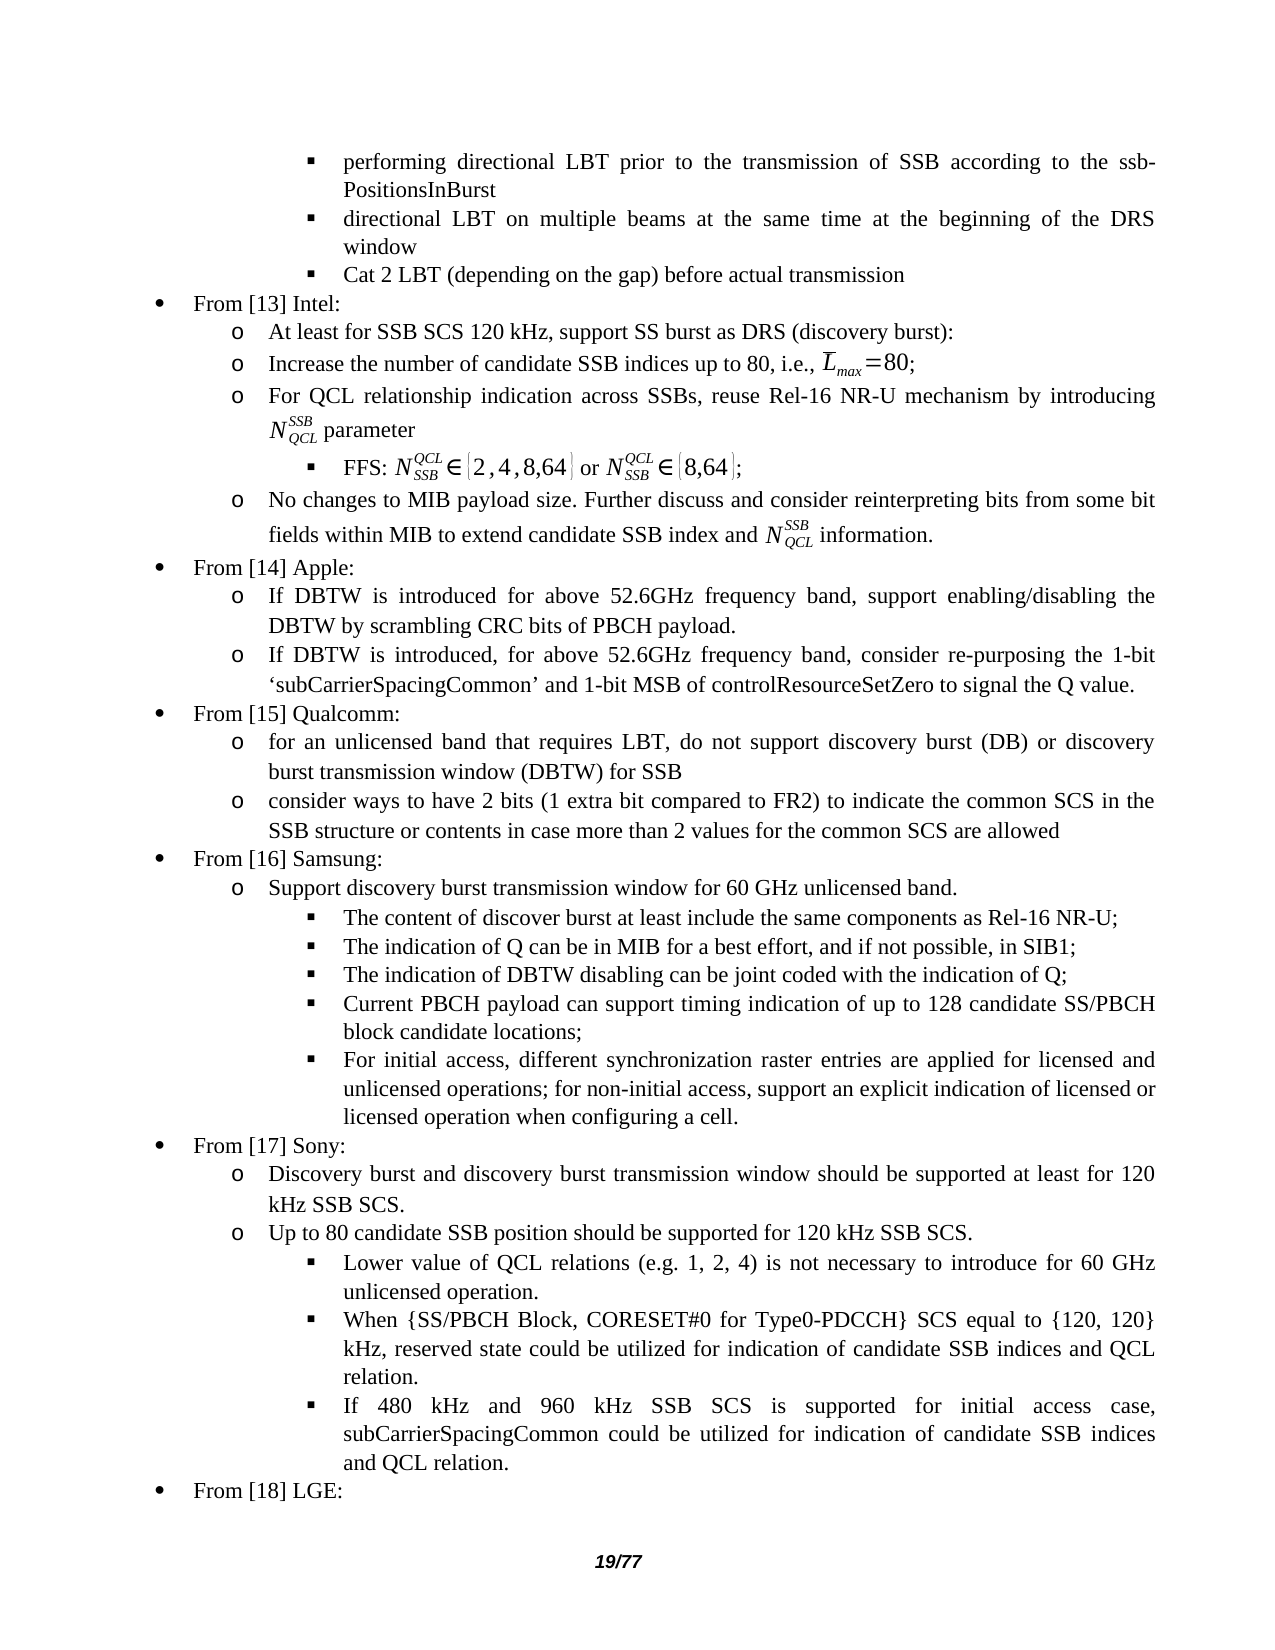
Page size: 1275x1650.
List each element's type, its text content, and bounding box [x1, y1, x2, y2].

list directional LBT on multiple beams at the same time at the beginning of the DRS window [306, 204, 1157, 259]
list From [17] Sony: [156, 1132, 1157, 1158]
list Cat 2 LBT (depending on the gap) before actual transmission [306, 261, 1157, 288]
list No changes to MIB payload size. Further discuss and consider reinterpreting bits from some bit fields within MIB to extend candidate SSB index and information. [231, 486, 1157, 552]
list From [13] Intel: [156, 290, 1157, 316]
list FFS: or ; [306, 449, 1157, 484]
list When {SS/PBCH Block, CORESET#0 for Type0-PDCCH} SCS equal to {120, 120} kHz, reserved state could be utilized for indication of candidate SSB indices and QCL relation. [306, 1306, 1157, 1389]
list Discovery burst and discovery burst transmission window should be supported at least for 120 kHz SSB SCS. [231, 1160, 1157, 1217]
list If 480 kHz and 960 kHz SSB SCS is supported for initial access case, subCarrierSpacingCommon could be utilized for indication of candidate SSB indices and QCL relation. [306, 1392, 1157, 1475]
list If DBTW is introduced, for above 52.6GHz frequency band, consider re-purposing the 1-bit ‘subCarrierSpacingCommon’ and 1-bit MSB of controlResourceSetZero to signal the Q value. [231, 641, 1157, 697]
list For QCL relationship indication across SSBs, reuse Rel-16 NR-U mechanism by introducing parameter [231, 382, 1157, 447]
list The indication of DBTW disabling can be joint coded with the indication of Q; [306, 961, 1157, 988]
list From [15] Qualcomm: [156, 699, 1157, 726]
list performing directional LBT prior to the transmission of SSB according to the ssb-PositionsInBurst [306, 148, 1157, 202]
list for an unlicensed band that requires LBT, do not support discovery burst (DB) or discovery burst transmission window (DBTW) for SSB [231, 728, 1157, 785]
list For initial access, different synchronization raster entries are applied for licensed and unlicensed operations; for non-initial access, support an explicit indication of licensed or licensed operation when configuring a cell. [306, 1047, 1157, 1130]
list At least for SSB SCS 120 kHz, support SS burst as DRS (discovery burst): [231, 318, 1157, 347]
list Up to 80 candidate SSB position should be supported for 120 kHz SSB SCS. [231, 1219, 1157, 1247]
list If DBTW is introduced for above 52.6GHz frequency band, support enabling/disabling the DBTW by scrambling CRC bits of PBCH payload. [231, 582, 1157, 639]
list From [14] Apple: [156, 554, 1157, 580]
list Lower value of QCL relations (e.g. 1, 2, 4) is not necessary to introduce for 60 GHz unlicensed operation. [306, 1249, 1157, 1304]
list Current PBCH payload can support timing indication of up to 128 candidate SS/PBCH block candidate locations; [306, 990, 1157, 1044]
list Increase the number of candidate SSB indices up to 80, i.e., ; [231, 349, 1157, 380]
list consider ways to have 2 bits (1 extra bit compared to FR2) to indicate the common SCS in the SSB structure or contents in case more than 2 values for the common SCS are allowed [231, 787, 1157, 843]
list The content of discover burst at least include the same components as Rel-16 NR-U; [306, 904, 1157, 931]
list Support discovery burst transmission window for 60 GHz unlicensed band. [231, 874, 1157, 902]
list From [16] Samsung: [156, 846, 1157, 872]
list The indication of Q can be in MIB for a best effort, and if not possible, in SIB1; [306, 933, 1157, 959]
